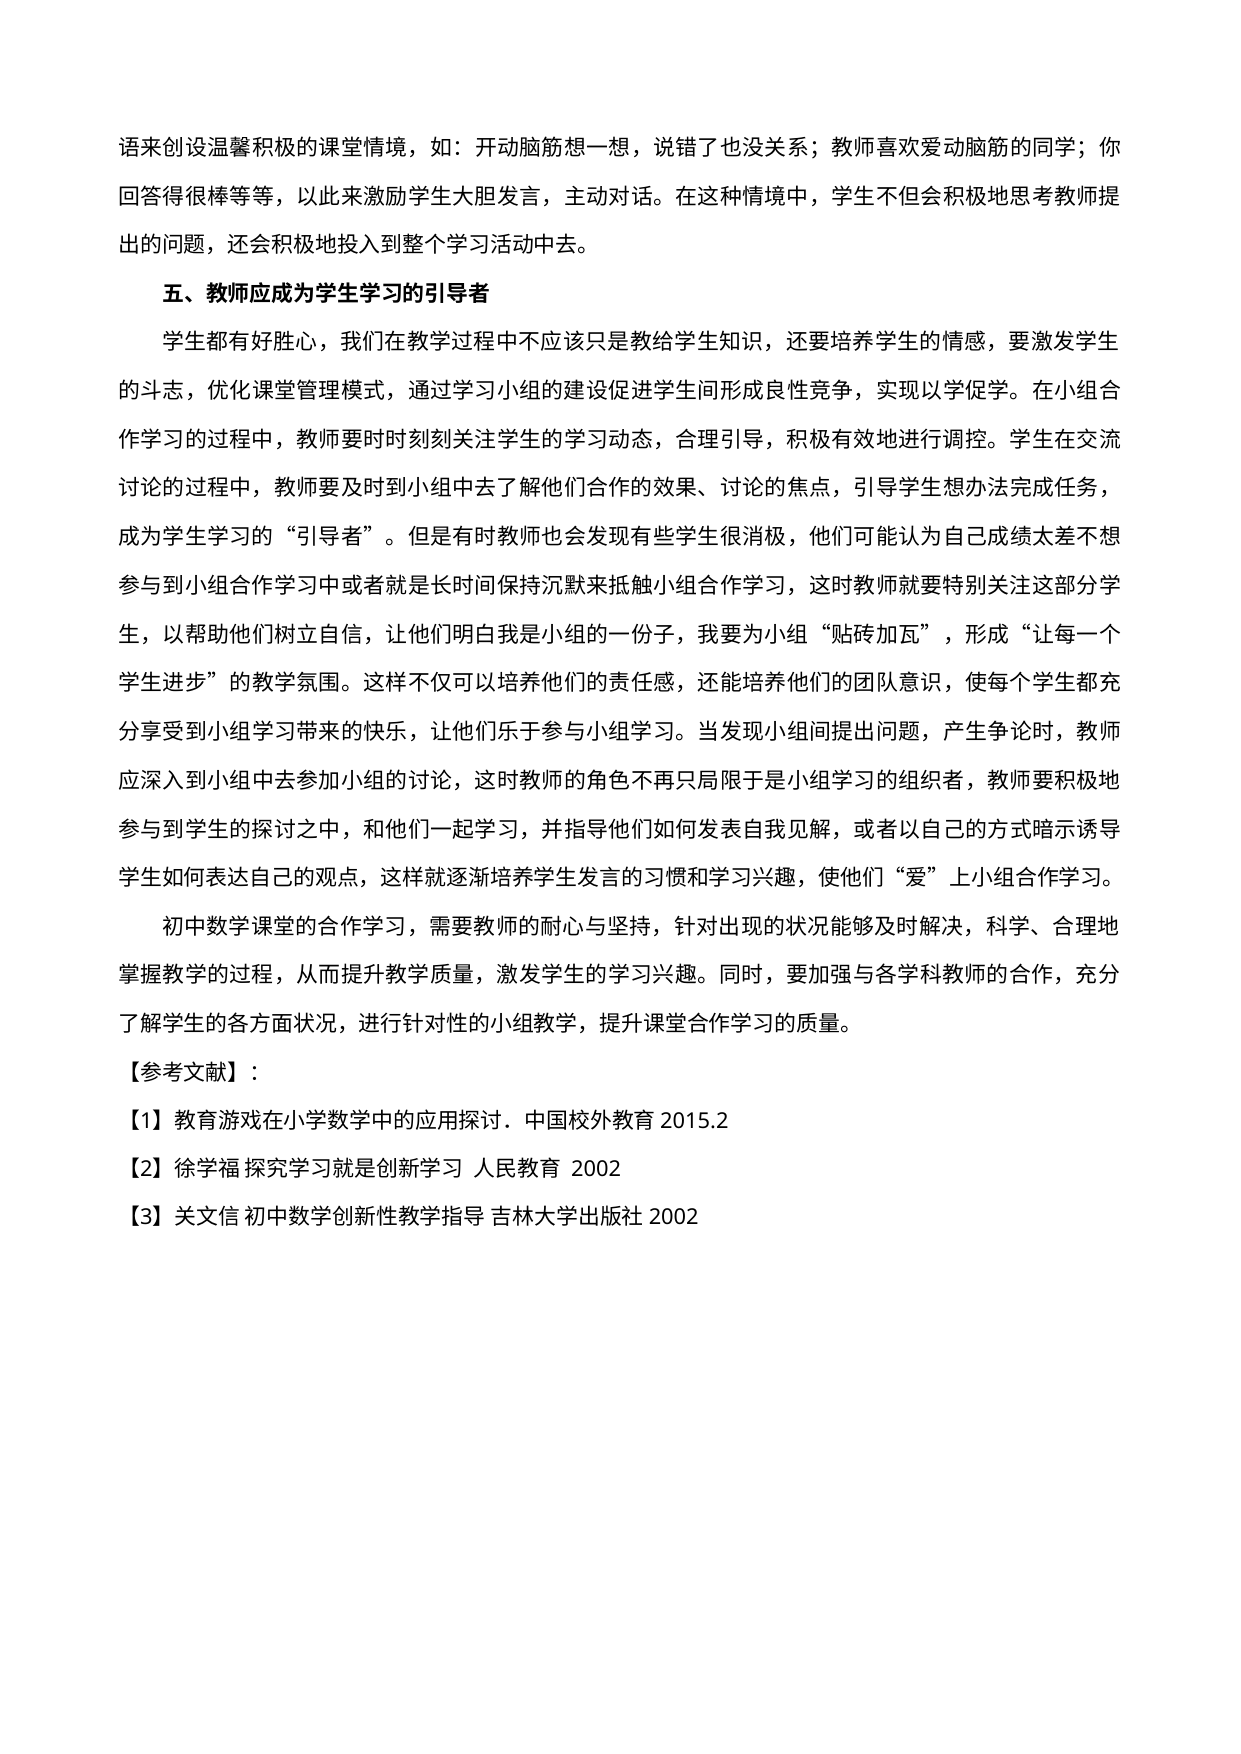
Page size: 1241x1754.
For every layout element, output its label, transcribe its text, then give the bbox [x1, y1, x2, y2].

text 学生都有好胜心，我们在教学过程中不应该只是教给学生知识，还要培养学生的情感，要激发学生的斗志，优化课堂管理模式，通过学习小组的建设促进学生间形成良性竞争，实现以学促学。在小组合作学习的过程中，教师要时时刻刻关注学生的学习动态，合理引导，积极有效地进行调控。学生在交流讨论的过程中，教师要及时到小组中去了解他们合作的效果、讨论的焦点，引导学生想办法完成任务，成为学生学习的“引导者”。但是有时教师也会发现有些学生很消极，他们可能认为自己成绩太差不想参与到小组合作学习中或者就是长时间保持沉默来抵触小组合作学习，这时教师就要特别关注这部分学生，以帮助他们树立自信，让他们明白我是小组的一份子，我要为小组“贴砖加瓦”，形成“让每一个学生进步”的教学氛围。这样不仅可以培养他们的责任感，还能培养他们的团队意识，使每个学生都充分享受到小组学习带来的快乐，让他们乐于参与小组学习。当发现小组间提出问题，产生争论时，教师应深入到小组中去参加小组的讨论，这时教师的角色不再只局限于是小组学习的组织者，教师要积极地参与到学生的探讨之中，和他们一起学习，并指导他们如何发表自我见解，或者以自己的方式暗示诱导学生如何表达自己的观点，这样就逐渐培养学生发言的习惯和学习兴趣，使他们“爱”上小组合作学习。 [118, 324, 1122, 892]
text 【3】关文信 初中数学创新性教学指导 吉林大学出版社 2002 [118, 1199, 1122, 1232]
text 【1】教育游戏在小学数学中的应用探讨．中国校外教育2015.2 [118, 1102, 1122, 1135]
text 【2】徐学福 探究学习就是创新学习 人民教育 2002 [118, 1151, 1122, 1183]
text 五、教师应成为学生学习的引导者 [118, 275, 1122, 308]
text 初中数学课堂的合作学习，需要教师的耐心与坚持，针对出现的状况能够及时解决，科学、合理地掌握教学的过程，从而提升教学质量，激发学生的学习兴趣。同时，要加强与各学科教师的合作，充分了解学生的各方面状况，进行针对性的小组教学，提升课堂合作学习的质量。 [118, 908, 1122, 1038]
text 【参考文献】： [118, 1054, 1122, 1087]
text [118, 129, 1122, 259]
